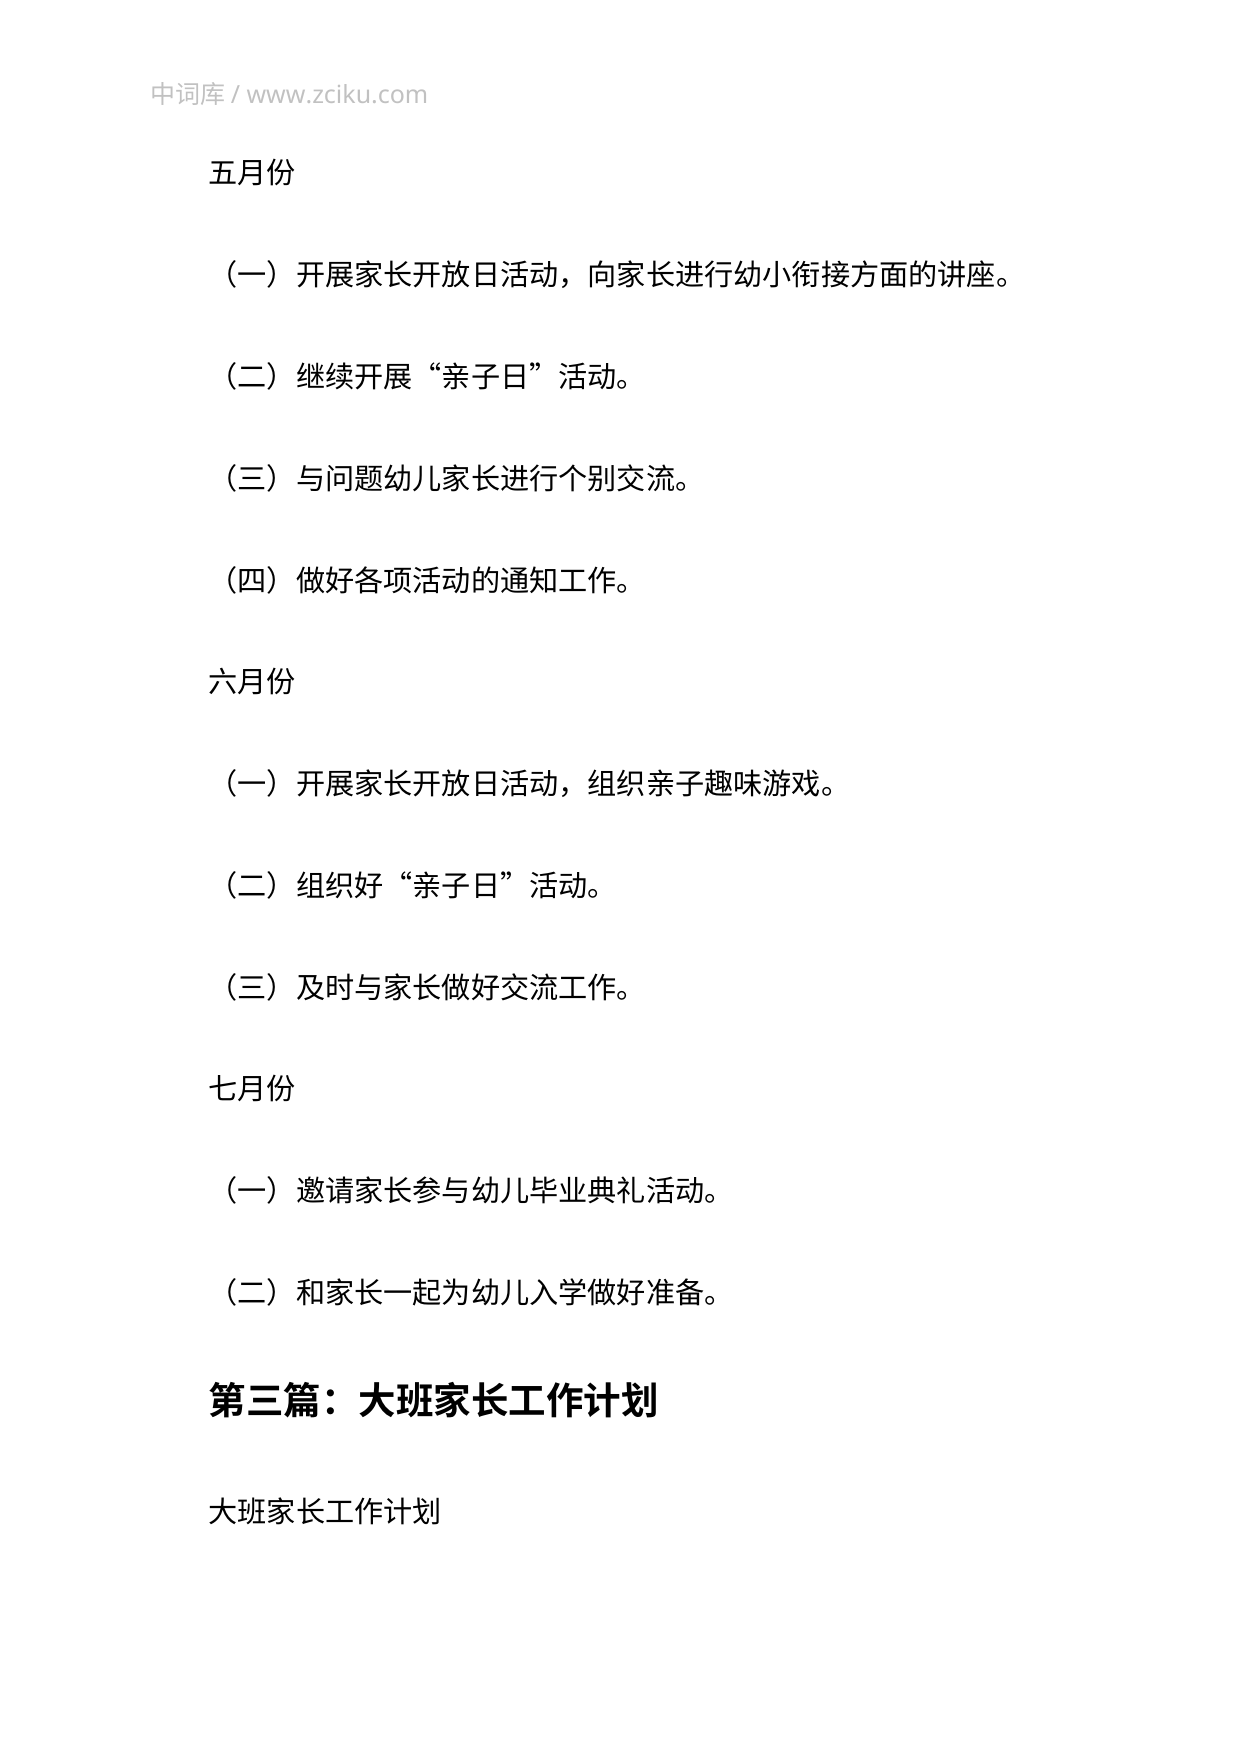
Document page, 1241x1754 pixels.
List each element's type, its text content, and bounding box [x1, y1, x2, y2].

text （四）做好各项活动的通知工作。 [150, 557, 1090, 599]
text （二）组织好“亲子日”活动。 [150, 862, 1090, 905]
text 大班家长工作计划 [150, 1489, 1090, 1531]
text 第三篇：大班家长工作计划 [150, 1371, 1090, 1426]
text （三）及时与家长做好交流工作。 [150, 964, 1090, 1006]
text 五月份 [150, 150, 1090, 192]
text 六月份 [150, 659, 1090, 701]
text （二）和家长一起为幼儿入学做好准备。 [150, 1269, 1090, 1312]
text （三）与问题幼儿家长进行个别交流。 [150, 455, 1090, 498]
text 七月份 [150, 1066, 1090, 1108]
text （一）邀请家长参与幼儿毕业典礼活动。 [150, 1168, 1090, 1210]
text （二）继续开展“亲子日”活动。 [150, 353, 1090, 396]
text （一）开展家长开放日活动，向家长进行幼小衔接方面的讲座。 [150, 252, 1090, 294]
text （一）开展家长开放日活动，组织亲子趣味游戏。 [150, 761, 1090, 803]
